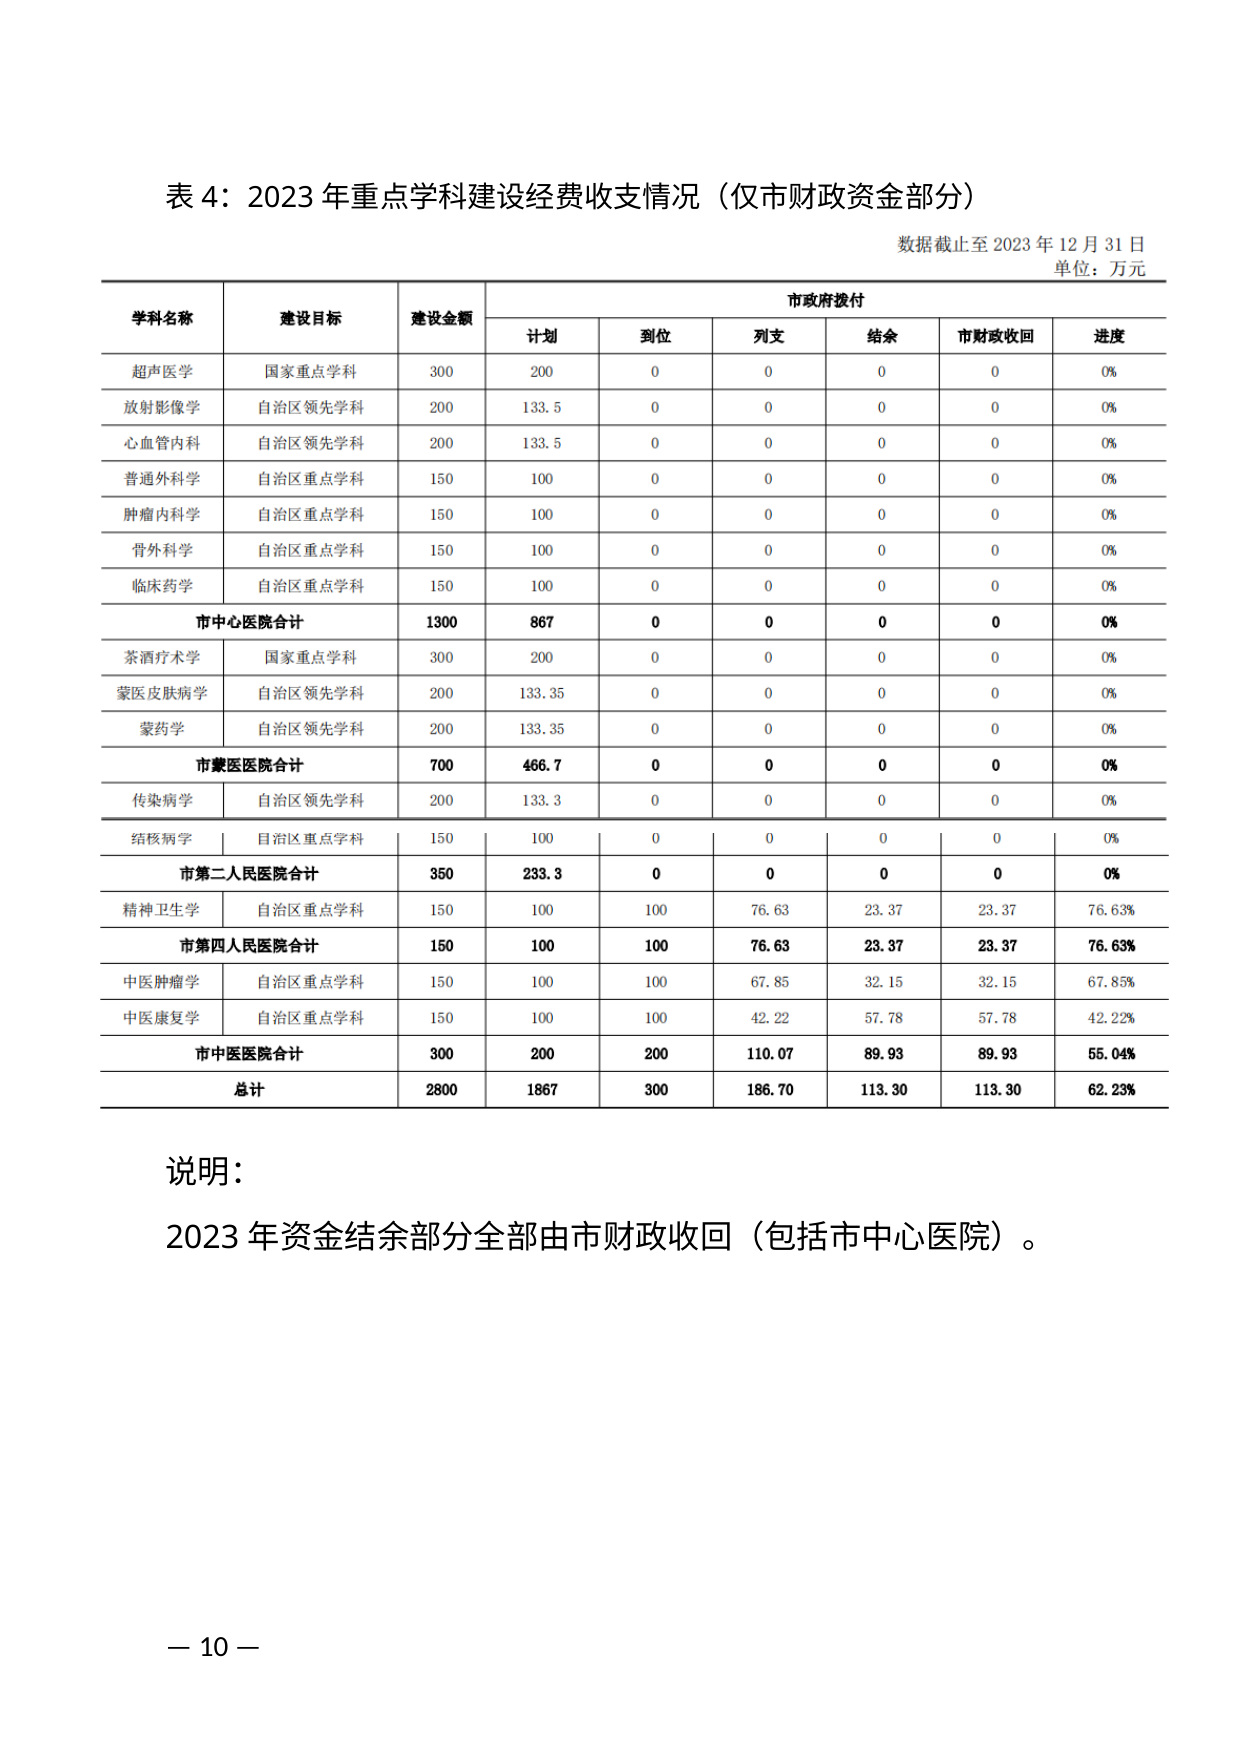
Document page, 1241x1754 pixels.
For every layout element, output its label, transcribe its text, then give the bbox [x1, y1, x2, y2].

text 表 4：2023 年重点学科建设经费收支情况（仅市财政资金部分） [165, 162, 1087, 227]
text 说明： [165, 1137, 1087, 1202]
text 2023 年资金结余部分全部由市财政收回（包括市中心医院）。 [165, 1202, 1087, 1267]
picture [96, 232, 1176, 1109]
